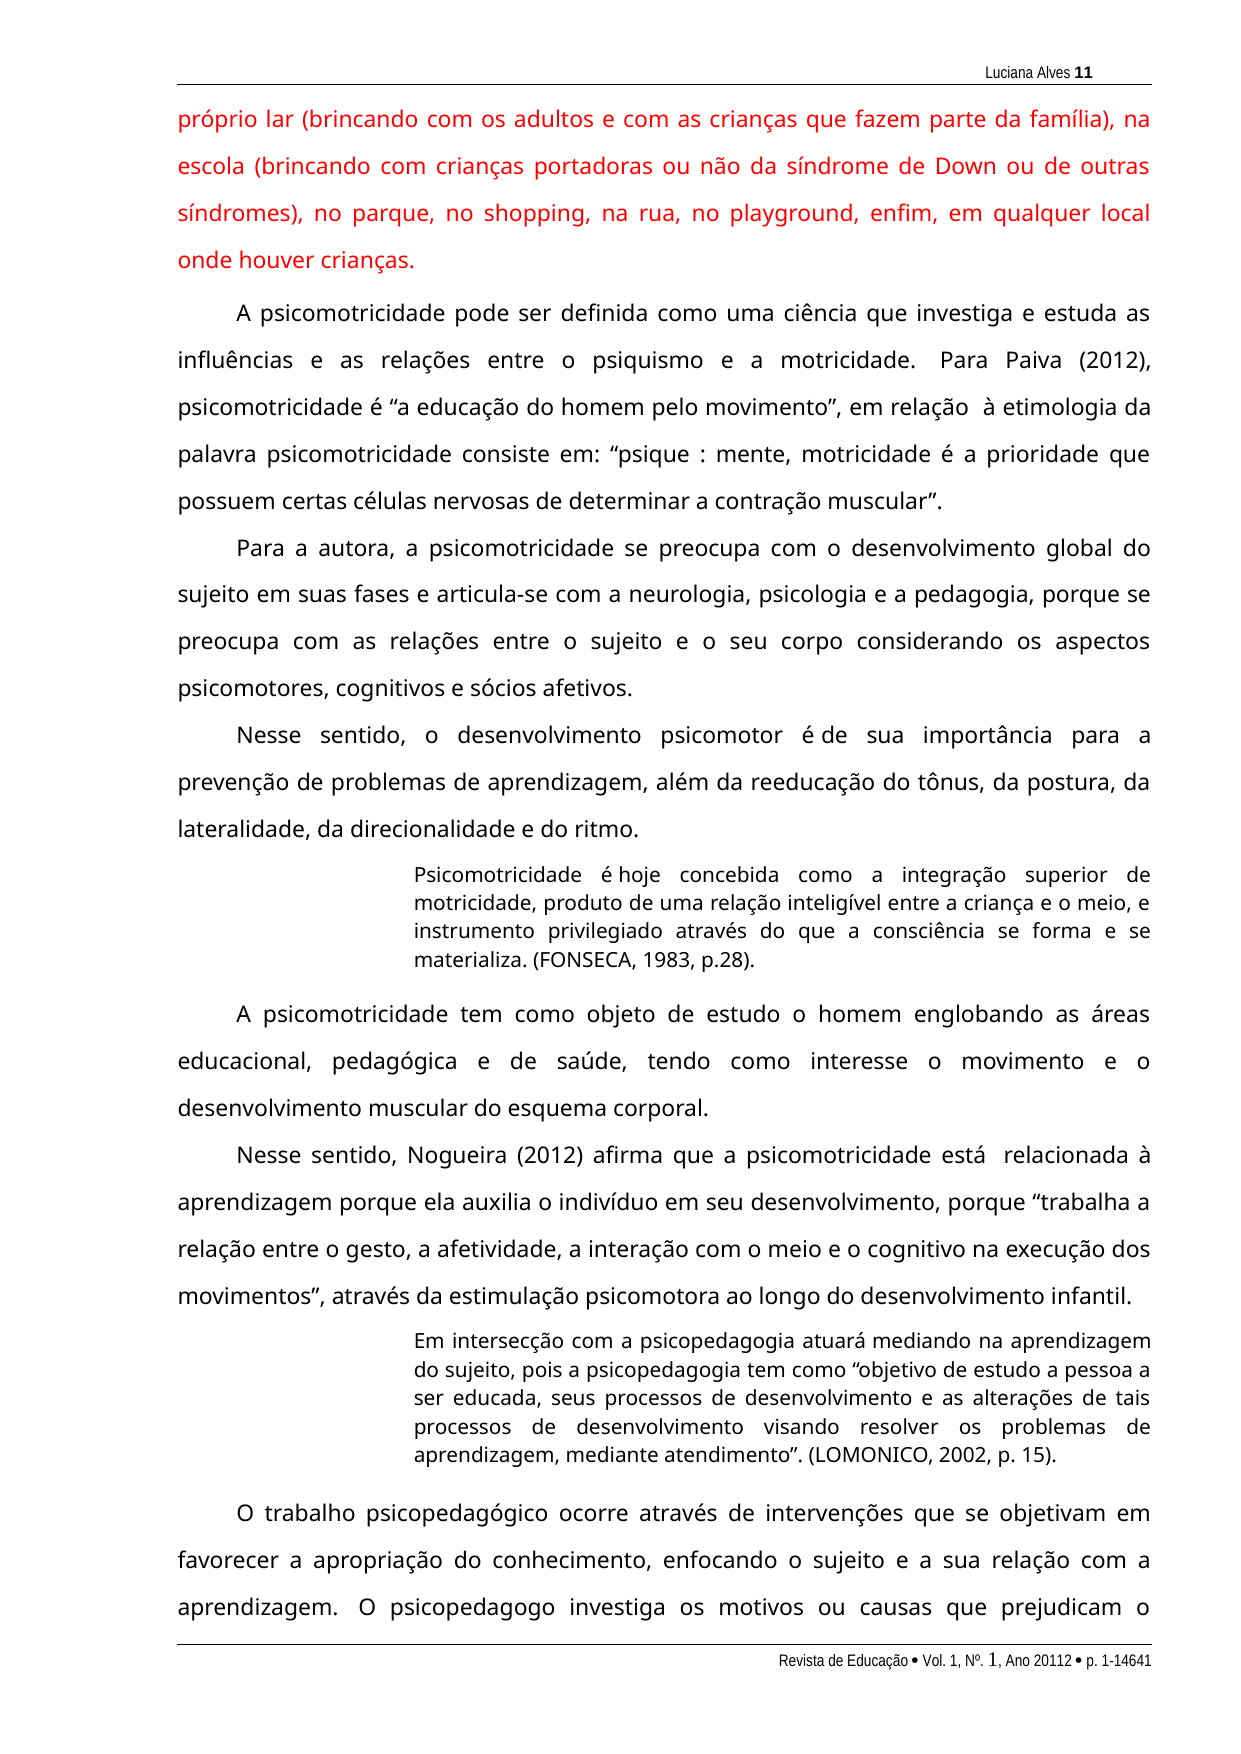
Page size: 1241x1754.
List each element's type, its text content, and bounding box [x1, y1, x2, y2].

text Psicomotricidade é hoje concebida como a integração superior de motricidade, produto de uma relação inteligível entre a criança e o meio, e instrumento privilegiado através do que a consciência se forma e se materializa. (FONSECA, 1983, p.28). [413, 860, 1152, 973]
text A psicomotricidade pode ser definida como uma ciência que investiga e estuda as influências e as relações entre o psiquismo e a motricidade. Para Paiva (2012), psicomotricidade é “a educação do homem pelo movimento”, em relação à etimologia da palavra psicomotricidade consiste em: “psique : mente, motricidade é a prioridade que possuem certas células nervosas de determinar a contração muscular”. [177, 297, 1152, 516]
text Em intersecção com a psicopedagogia atuará mediando na aprendizagem do sujeito, pois a psicopedagogia tem como “objetivo de estudo a pessoa a ser educada, seus processos de desenvolvimento e as alterações de tais processos de desenvolvimento visando resolver os problemas de aprendizagem, mediante atendimento”. (LOMONICO, 2002, p. 15). [413, 1327, 1152, 1469]
text Para a autora, a psicomotricidade se preocupa com o desenvolvimento global do sujeito em suas fases e articula-se com a neurologia, psicologia e a pedagogia, porque se preocupa com as relações entre o sujeito e o seu corpo considerando os aspectos psicomotores, cognitivos e sócios afetivos. [177, 532, 1152, 703]
text Nesse sentido, Nogueira (2012) afirma que a psicomotricidade está relacionada à aprendizagem porque ela auxilia o indivíduo em seu desenvolvimento, porque “trabalha a relação entre o gesto, a afetividade, a interação com o meio e o cognitivo na execução dos movimentos”, através da estimulação psicomotora ao longo do desenvolvimento infantil. [177, 1139, 1152, 1311]
text A psicomotricidade tem como objeto de estudo o homem englobando as áreas educacional, pedagógica e de saúde, tendo como interesse o movimento e o desenvolvimento muscular do esquema corporal. [177, 998, 1152, 1123]
text Nesse sentido, o desenvolvimento psicomotor é de sua importância para a prevenção de problemas de aprendizagem, além da reeducação do tônus, da postura, da lateralidade, da direcionalidade e do ritmo. [177, 719, 1152, 844]
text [177, 103, 1152, 275]
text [177, 1497, 1152, 1622]
